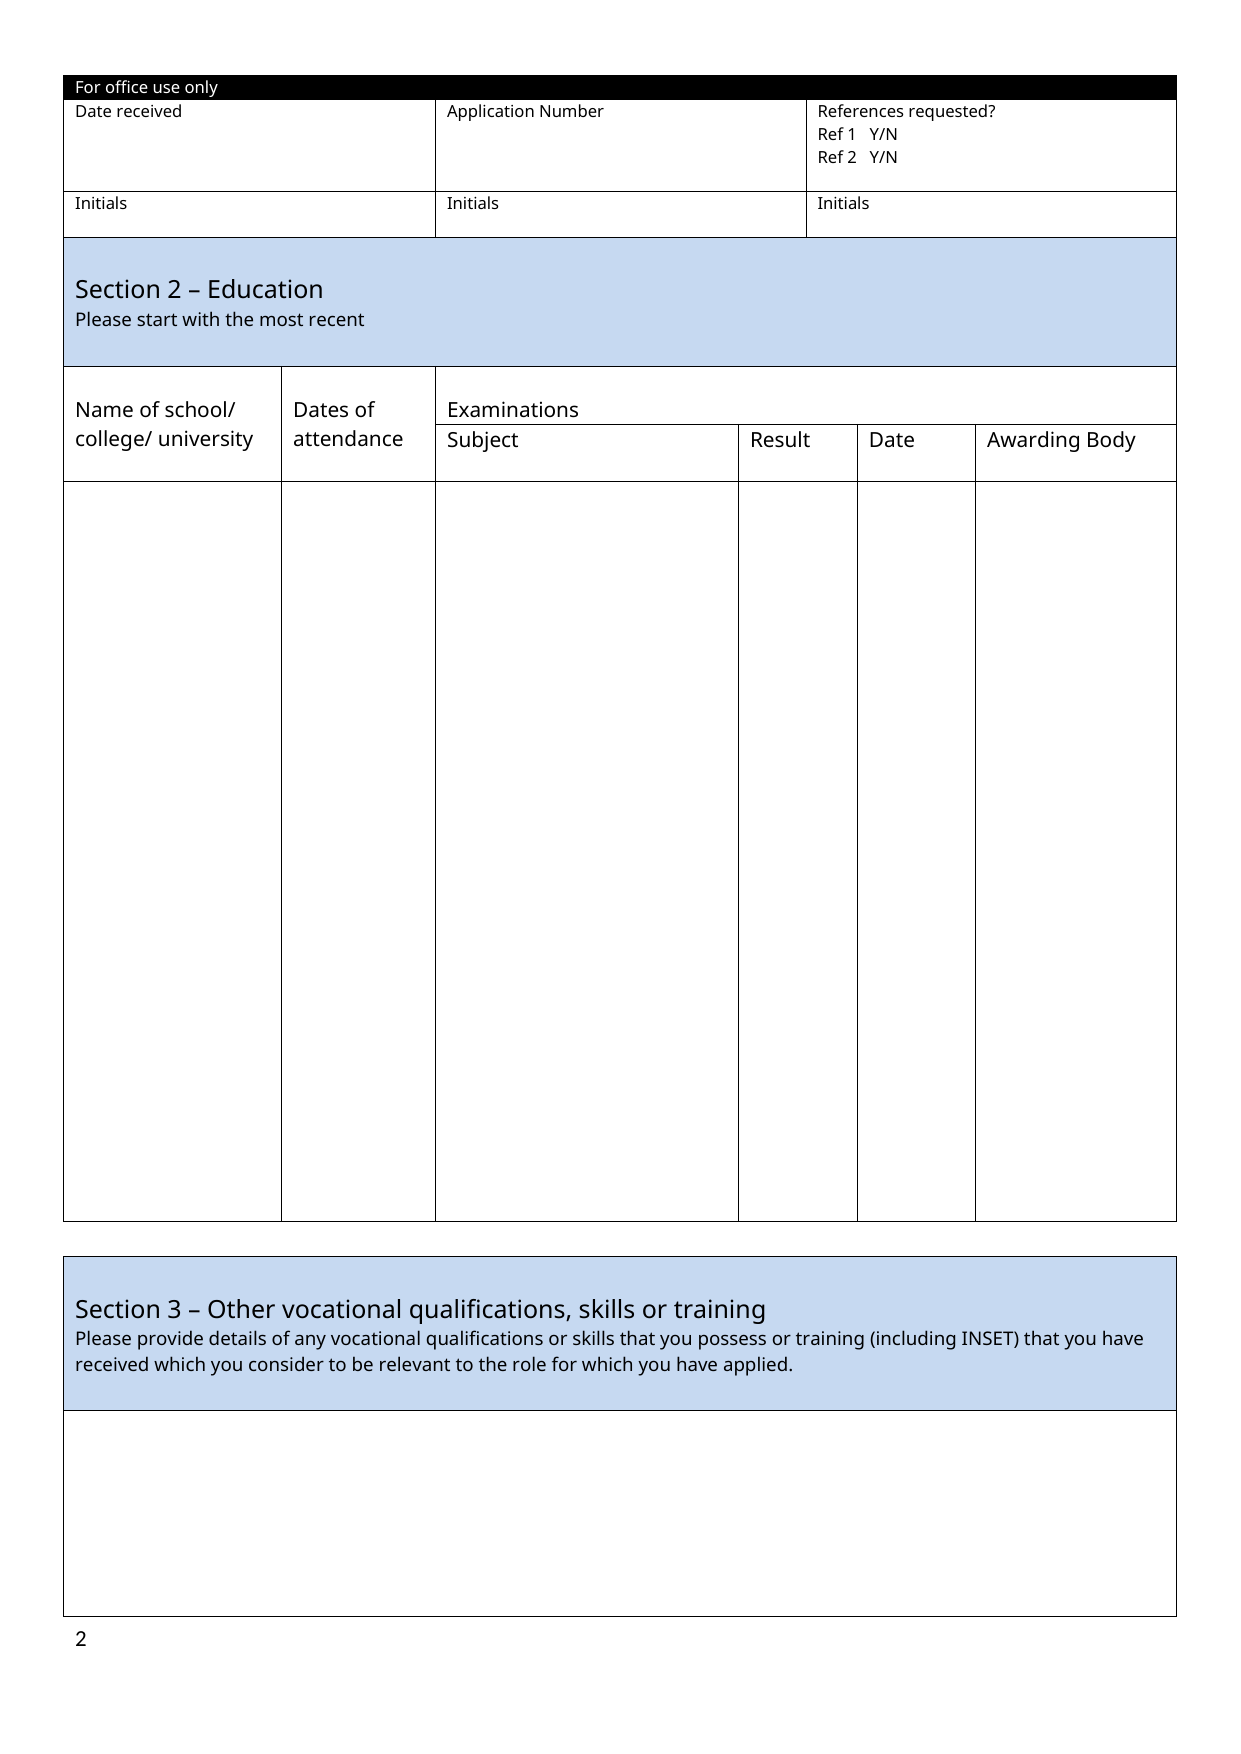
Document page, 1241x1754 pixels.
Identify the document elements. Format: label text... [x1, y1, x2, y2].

table_cell [282, 482, 435, 1221]
table_cell Date received [64, 100, 435, 191]
table_cell [976, 482, 1176, 1221]
table_header Section 3 – Other vocational qualifications, skills or training Please provide details of any vocational qualifications or skills that you possess or training (including INSET) that you have received which you consider to be relevant to the role for which you have applied. [64, 1257, 1176, 1410]
table_cell [64, 482, 281, 1221]
table_cell [858, 482, 975, 1221]
table_cell References requested? Ref 1 Y/N Ref 2 Y/N [807, 100, 1176, 191]
table_cell Initials [436, 192, 806, 237]
table_cell [436, 482, 738, 1221]
table_cell Name of school/ college/ university [64, 367, 281, 481]
table_cell Initials [807, 192, 1176, 237]
table_cell Dates of attendance [282, 367, 435, 481]
table_cell Subject [436, 425, 738, 481]
table_cell [739, 482, 857, 1221]
table_cell [64, 1411, 1176, 1616]
table_cell Section 2 – Education Please start with the most recent [64, 238, 1176, 366]
table_cell Examinations [436, 367, 1176, 424]
table_cell For office use only [64, 76, 1176, 99]
table_cell Date [858, 425, 975, 481]
table_cell Awarding Body [976, 425, 1176, 481]
table_cell Application Number [436, 100, 806, 191]
table_cell Result [739, 425, 857, 481]
table_cell Initials [64, 192, 435, 237]
